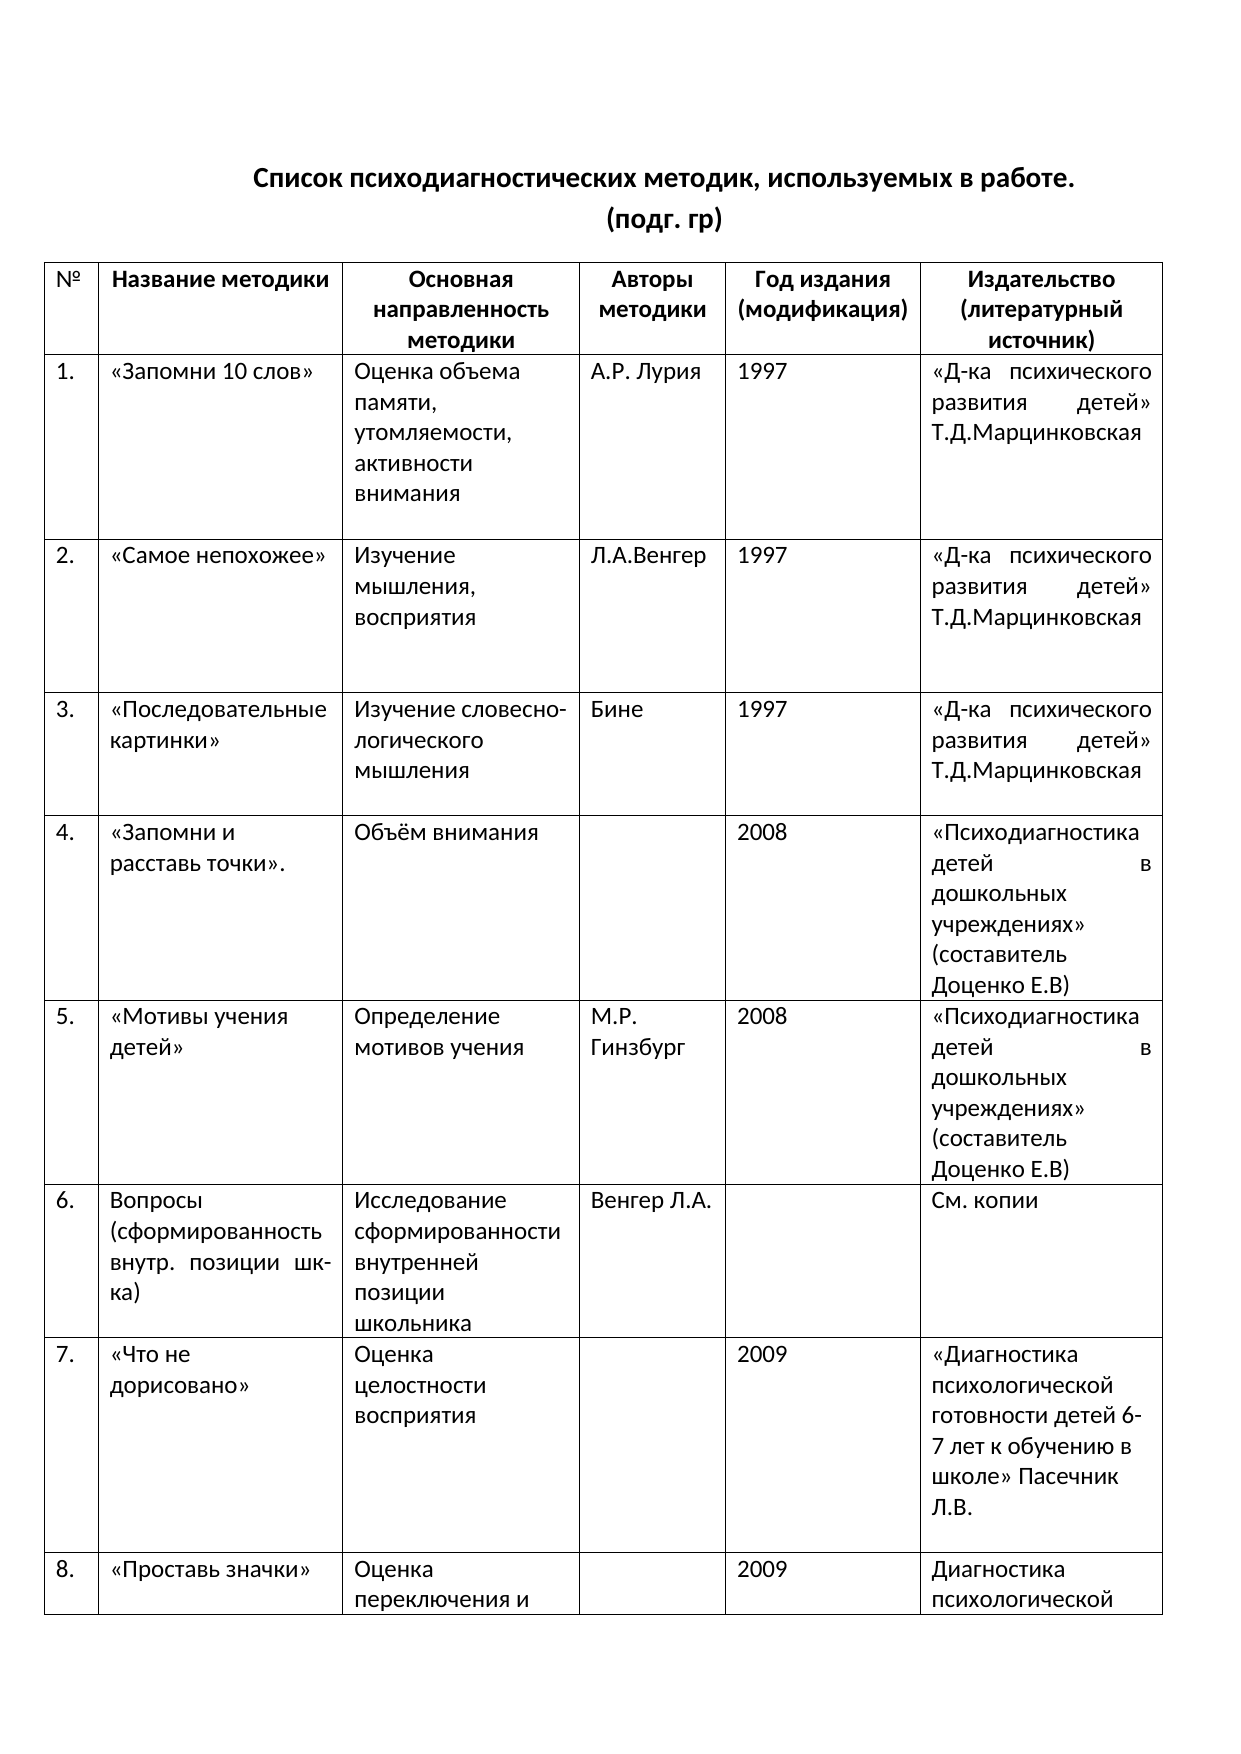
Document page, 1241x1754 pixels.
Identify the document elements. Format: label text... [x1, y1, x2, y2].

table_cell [921, 1553, 1162, 1614]
table_cell Оценка объема памяти, утомляемости, активности внимания [343, 355, 579, 538]
table_cell «Д-ка психического развития детей» Т.Д.Марцинковская [921, 355, 1162, 538]
table_cell А.Р. Лурия [580, 355, 725, 538]
table_header Авторы методики [580, 263, 725, 354]
table_cell 5. [45, 1001, 98, 1184]
table_cell [580, 1553, 725, 1614]
table_header Основная направленность методики [343, 263, 579, 354]
table_cell «Самое непохожее» [99, 540, 342, 692]
table_cell 3. [45, 693, 98, 815]
table_cell 2009 [726, 1338, 920, 1552]
table_cell [726, 1185, 920, 1337]
table_header Издательство (литературный источник) [921, 263, 1162, 354]
table_cell «Психодиагностика детей в дошкольных учреждениях» (составитель Доценко Е.В) [921, 1001, 1162, 1184]
table_cell [580, 1338, 725, 1552]
table_cell «Запомни и расставь точки». [99, 816, 342, 999]
table_cell Определение мотивов учения [343, 1001, 579, 1184]
table_cell «Д-ка психического развития детей» Т.Д.Марцинковская [921, 693, 1162, 815]
text Список психодиагностических методик, используемых в работе. [177, 159, 1152, 195]
table_cell Изучение мышления, восприятия [343, 540, 579, 692]
table_cell 1997 [726, 693, 920, 815]
table_cell Бине [580, 693, 725, 815]
table_cell «Психодиагностика детей в дошкольных учреждениях» (составитель Доценко Е.В) [921, 816, 1162, 999]
table_cell Вопросы (сформированность внутр. позиции шк-ка) [99, 1185, 342, 1337]
table_cell М.Р. Гинзбург [580, 1001, 725, 1184]
table_cell «Диагностика психологической готовности детей 6-7 лет к обучению в школе» Пасечник Л.В. [921, 1338, 1162, 1552]
table_header Название методики [99, 263, 342, 354]
table_cell «Что не дорисовано» [99, 1338, 342, 1552]
table_cell «Д-ка психического развития детей» Т.Д.Марцинковская [921, 540, 1162, 692]
table_cell Исследование сформированности внутренней позиции школьника [343, 1185, 579, 1337]
table_cell 8. [45, 1553, 98, 1614]
table_cell 2. [45, 540, 98, 692]
table_cell 1997 [726, 355, 920, 538]
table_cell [343, 1553, 579, 1614]
text (подг. гр) [177, 200, 1152, 236]
table_cell 2008 [726, 1001, 920, 1184]
table_cell Изучение словесно-логического мышления [343, 693, 579, 815]
table_cell 6. [45, 1185, 98, 1337]
table_cell 1997 [726, 540, 920, 692]
table_cell «Запомни 10 слов» [99, 355, 342, 538]
table_header № [45, 263, 98, 354]
table_cell 1. [45, 355, 98, 538]
table_cell «Мотивы учения детей» [99, 1001, 342, 1184]
table_cell Объём внимания [343, 816, 579, 999]
table_cell Л.А.Венгер [580, 540, 725, 692]
table_cell «Проставь значки» [99, 1553, 342, 1614]
table_cell Венгер Л.А. [580, 1185, 725, 1337]
table_cell «Последовательные картинки» [99, 693, 342, 815]
table_cell 7. [45, 1338, 98, 1552]
table_cell 2008 [726, 816, 920, 999]
table_header Год издания (модификация) [726, 263, 920, 354]
table_cell 4. [45, 816, 98, 999]
table_cell См. копии [921, 1185, 1162, 1337]
table_cell 2009 [726, 1553, 920, 1614]
table_cell [580, 816, 725, 999]
table_cell Оценка целостности восприятия [343, 1338, 579, 1552]
